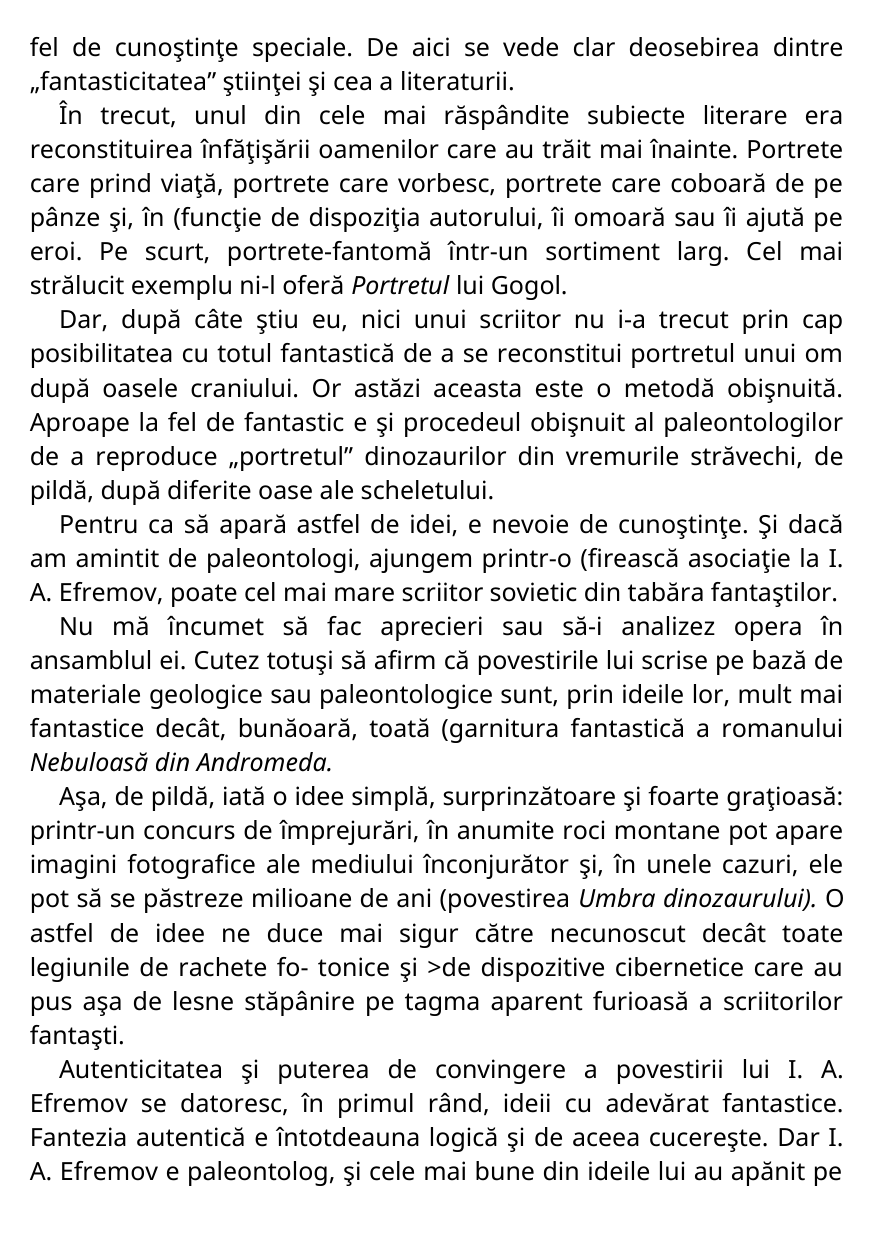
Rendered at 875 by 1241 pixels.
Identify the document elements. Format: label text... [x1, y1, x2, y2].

text În trecut, unul din cele mai răspândite subiecte literare era reconstituirea înfăţişării oamenilor care au trăit mai înainte. Portrete care prind viaţă, portrete care vorbesc, portrete care coboară de pe pânze şi, în (funcţie de dispoziţia autorului, îi omoară sau îi ajută pe eroi. Pe scurt, portrete-fantomă într-un sortiment larg. Cel mai strălucit exemplu ni-l oferă Portretul lui Gogol. [29, 98, 844, 302]
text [29, 1051, 844, 1188]
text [29, 29, 844, 98]
text Dar, după câte ştiu eu, nici unui scriitor nu i-a trecut prin cap posibilitatea cu totul fantastică de a se reconstitui portretul unui om după oasele craniului. Or astăzi aceasta este o metodă obişnuită. Aproape la fel de fantastic e şi procedeul obişnuit al paleontologilor de a reproduce „portretul” dinozaurilor din vremurile străvechi, de pildă, după diferite oase ale scheletului. [29, 302, 844, 506]
text Pentru ca să apară astfel de idei, e nevoie de cunoştinţe. Şi dacă am amintit de paleontologi, ajungem printr-o (firească asociaţie la I. A. Efremov, poate cel mai mare scriitor sovietic din tabăra fantaştilor. [29, 506, 844, 609]
text Aşa, de pildă, iată o idee simplă, surprinzătoare şi foarte graţioasă: printr-un concurs de împrejurări, în anumite roci montane pot apare imagini fotografice ale mediului înconjurător şi, în unele cazuri, ele pot să se păstreze milioane de ani (povestirea Umbra dinozaurului). O astfel de idee ne duce mai sigur către necunoscut decât toate legiunile de rachete fo- tonice şi >de dispozitive cibernetice care au pus aşa de lesne stăpânire pe tagma aparent furioasă a scriitorilor fantaşti. [29, 779, 844, 1051]
text Nu mă încumet să fac aprecieri sau să-i analizez opera în ansamblul ei. Cutez totuşi să afirm că povestirile lui scrise pe bază de materiale geologice sau paleontologice sunt, prin ideile lor, mult mai fantastice decât, bunăoară, toată (garnitura fantastică a romanului Nebuloasă din Andromeda. [29, 609, 844, 779]
